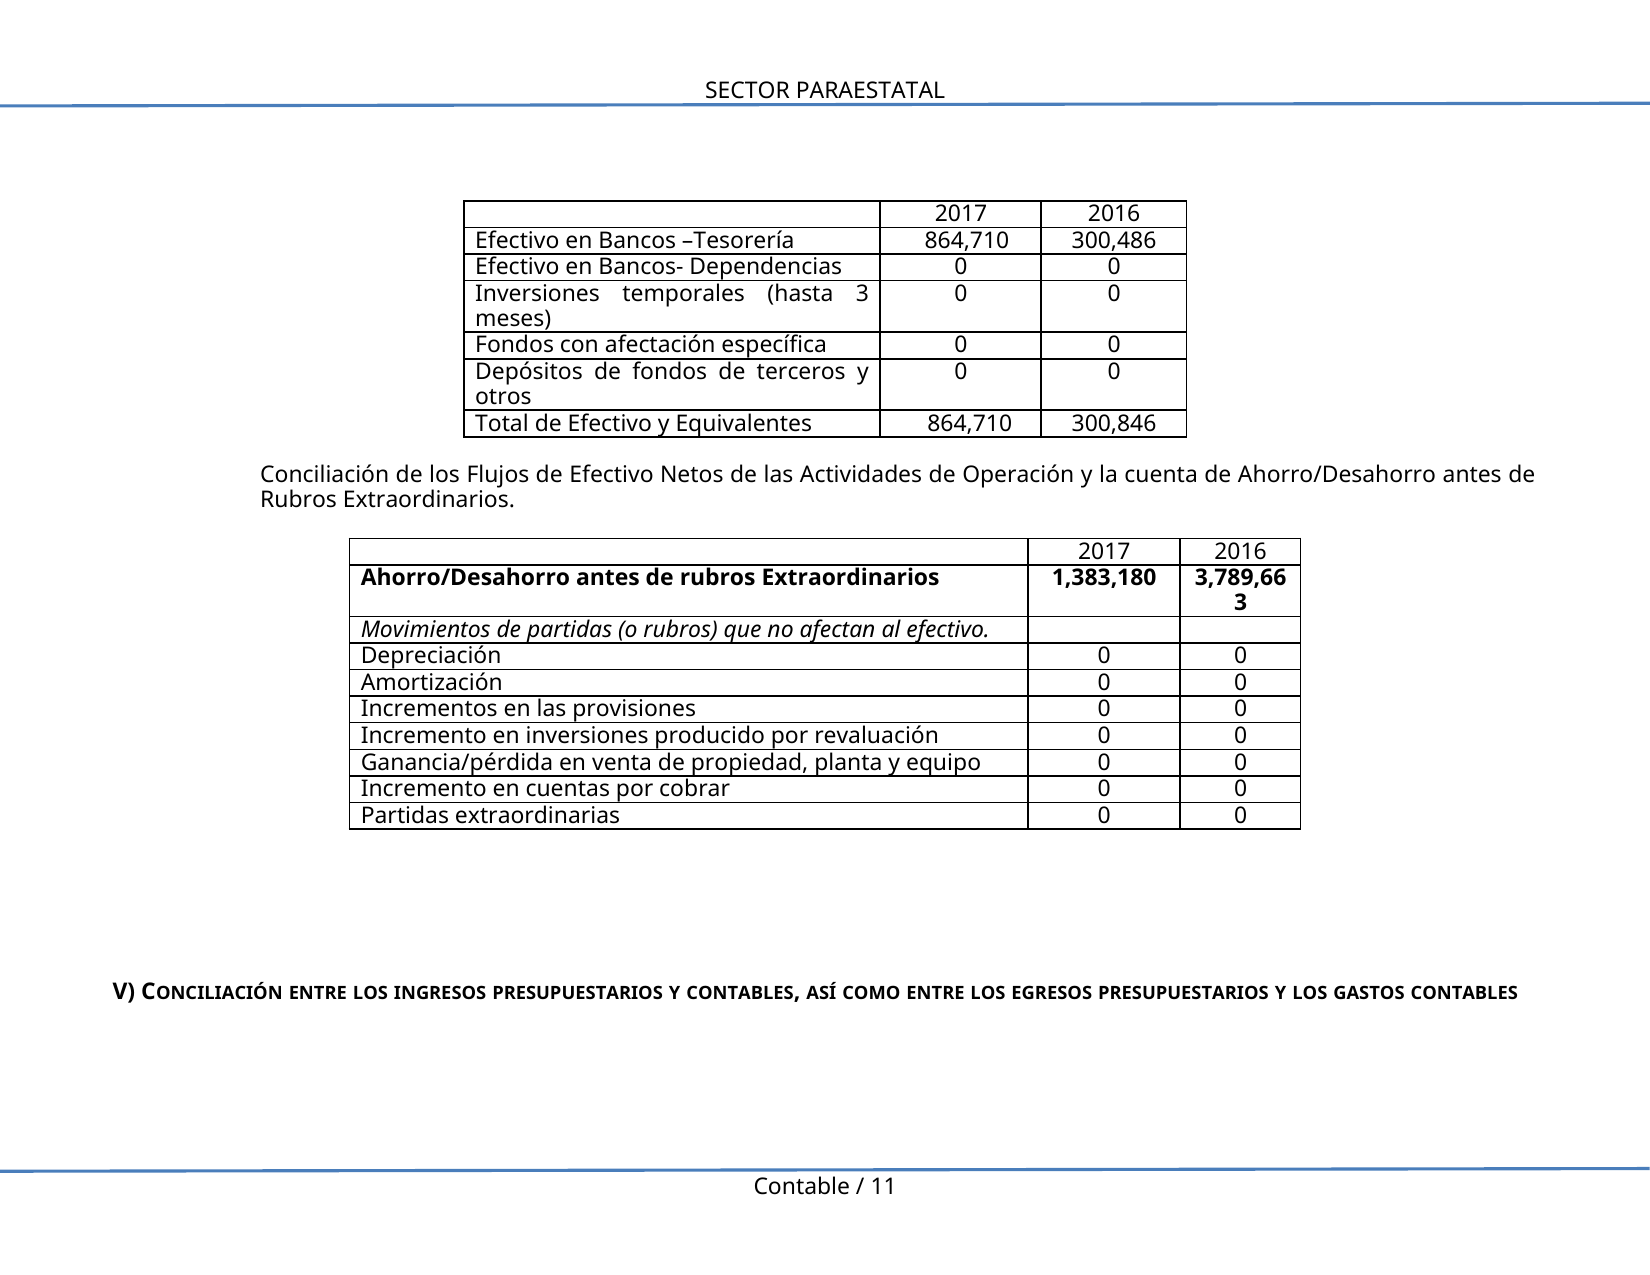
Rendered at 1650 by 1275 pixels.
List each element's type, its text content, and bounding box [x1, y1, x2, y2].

table_cell 0 [881, 255, 1040, 280]
table_cell Depreciación [350, 644, 1027, 669]
table_cell 0 [1029, 750, 1179, 775]
table_cell 0 [1181, 723, 1300, 748]
table_cell Incrementos en las provisiones [350, 697, 1027, 722]
text Conciliación de los Flujos de Efectivo Netos de las Actividades de Operación y la cuenta de Ahorro/Desahorro antes de Rubros Extraordinarios. [215, 462, 1537, 512]
table_cell 0 [1181, 644, 1300, 669]
table_cell Ahorro/Desahorro antes de rubros Extraordinarios [350, 566, 1027, 616]
table_cell 0 [1042, 360, 1186, 409]
table_cell 0 [1029, 697, 1179, 722]
table_header 2016 [1042, 202, 1186, 227]
table_cell Movimientos de partidas (o rubros) que no afectan al efectivo. [350, 617, 1027, 642]
table_cell Depósitos de fondos de terceros y otros [465, 360, 879, 409]
table_header [350, 539, 1027, 564]
table_cell Incremento en inversiones producido por revaluación [350, 723, 1027, 748]
text V) Conciliación entre los ingresos presupuestarios y contables, así como entre los egresos presupuestarios y los gastos contables [112, 980, 1537, 1005]
table_cell 0 [1042, 333, 1186, 358]
table_cell 0 [1181, 777, 1300, 802]
table_cell 0 [1029, 777, 1179, 802]
table_cell 300,486 [1042, 228, 1186, 253]
table_cell 864,710 [881, 411, 1040, 436]
table_cell 0 [1181, 670, 1300, 695]
table_cell 0 [1029, 803, 1179, 828]
table_cell 864,710 [881, 228, 1040, 253]
table_cell [1029, 617, 1179, 642]
table_cell 0 [881, 281, 1040, 331]
table_cell Amortización [350, 670, 1027, 695]
table_cell Efectivo en Bancos –Tesorería [465, 228, 879, 253]
table_cell Incremento en cuentas por cobrar [350, 777, 1027, 802]
table_cell Partidas extraordinarias [350, 803, 1027, 828]
table_cell 1,383,180 [1029, 566, 1179, 616]
table_header [465, 202, 879, 227]
table_cell 0 [1181, 697, 1300, 722]
table_cell 0 [1042, 255, 1186, 280]
table_cell 0 [1042, 281, 1186, 331]
table_cell 0 [881, 360, 1040, 409]
table_header 2016 [1181, 539, 1300, 564]
table_cell Efectivo en Bancos- Dependencias [465, 255, 879, 280]
table_header 2017 [1029, 539, 1179, 564]
table_cell 0 [1029, 644, 1179, 669]
table_cell 300,846 [1042, 411, 1186, 436]
table_cell 3,789,663 [1181, 566, 1300, 616]
table_cell 0 [881, 333, 1040, 358]
table_cell Inversiones temporales (hasta 3 meses) [465, 281, 879, 331]
table_cell 0 [1029, 670, 1179, 695]
table_cell 0 [1181, 750, 1300, 775]
table_cell Ganancia/pérdida en venta de propiedad, planta y equipo [350, 750, 1027, 775]
table_cell Total de Efectivo y Equivalentes [465, 411, 879, 436]
table_cell [1181, 617, 1300, 642]
table_cell Fondos con afectación específica [465, 333, 879, 358]
table_cell 0 [1029, 723, 1179, 748]
table_cell 0 [1181, 803, 1300, 828]
table_header 2017 [881, 202, 1040, 227]
